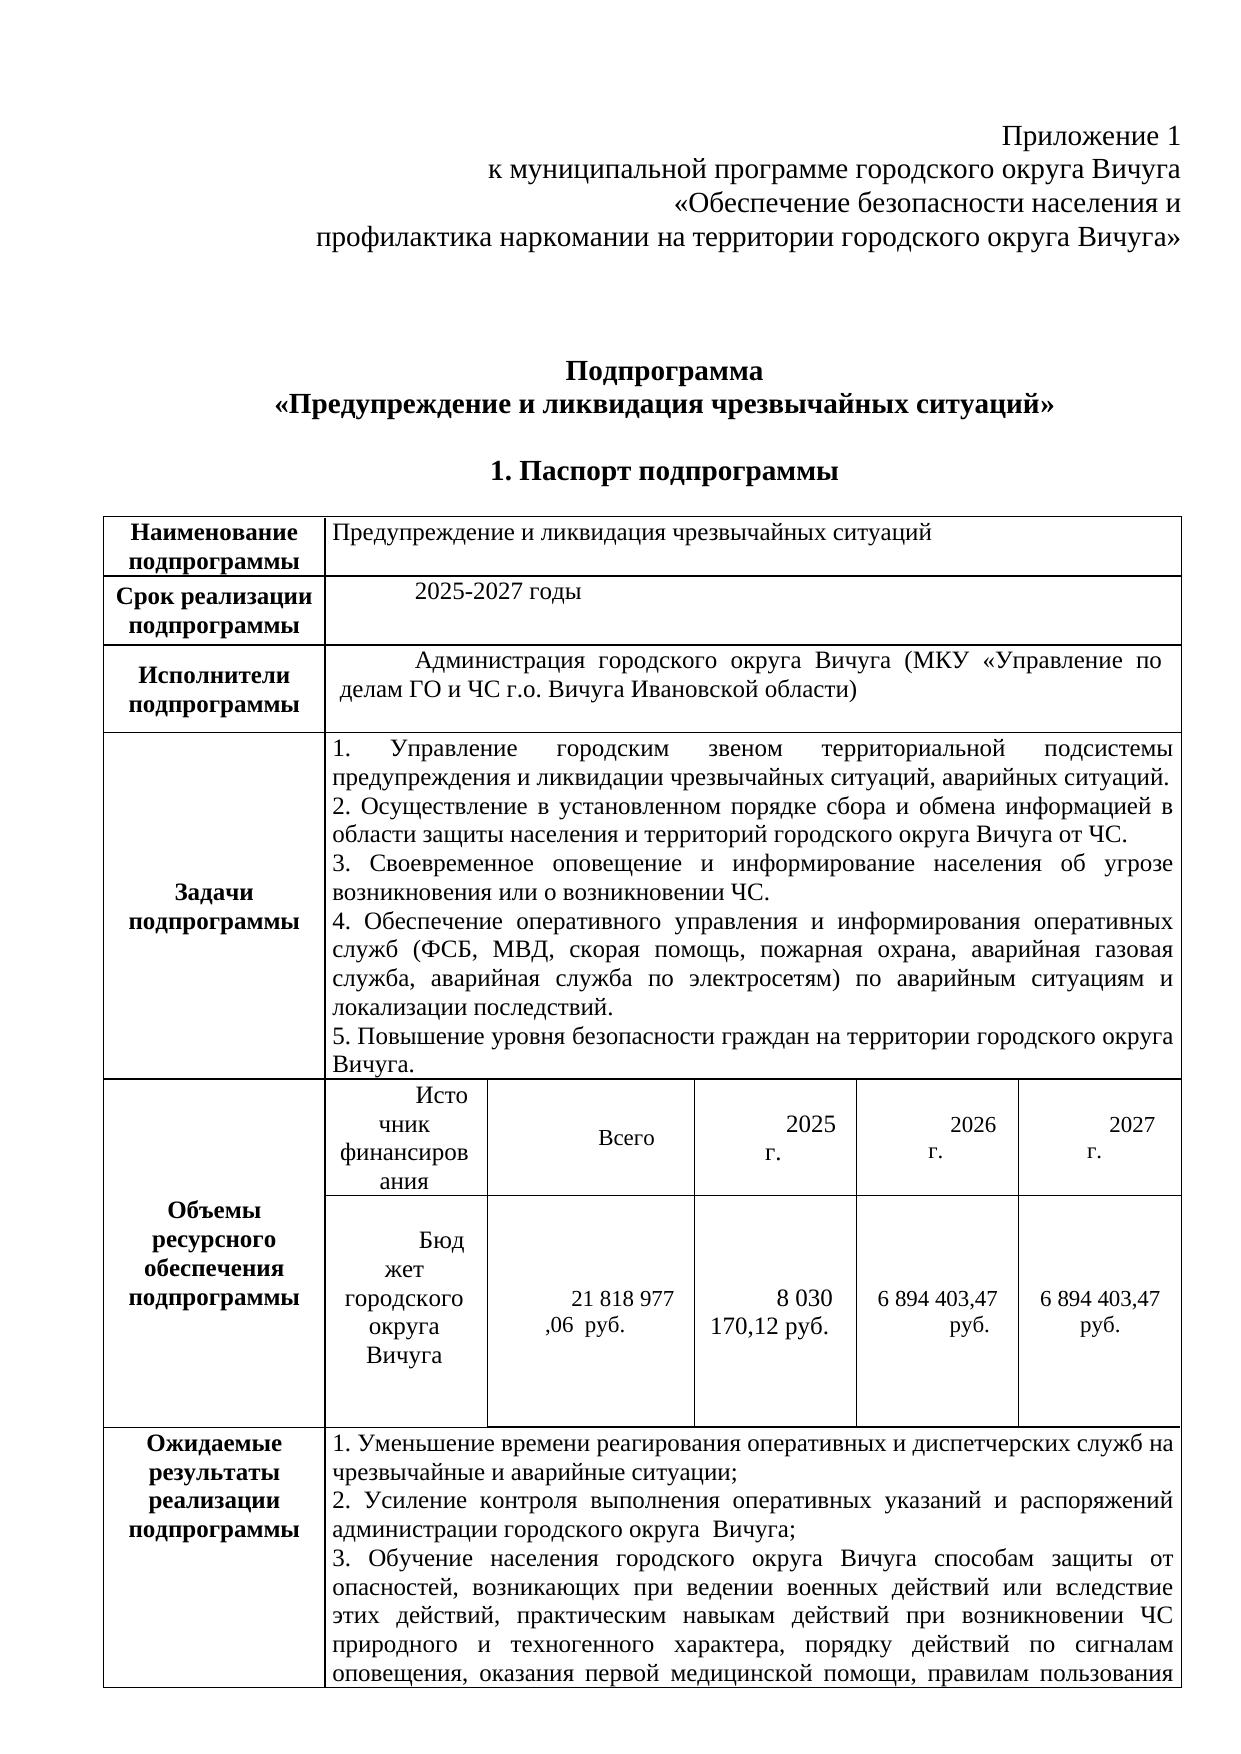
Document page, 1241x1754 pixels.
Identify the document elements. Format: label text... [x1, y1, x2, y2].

table_cell 8 030 170,12 руб. [695, 1196, 856, 1426]
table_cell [326, 1426, 1181, 1687]
table_cell Объемы ресурсного обеспечения подпрограммы [104, 1080, 324, 1426]
table_cell 2026 г. [857, 1080, 1018, 1195]
table_cell 2025 г. [695, 1080, 856, 1195]
table_cell 21 818 977,06 руб. [488, 1196, 694, 1426]
table_cell Администрация городского округа Вичуга (МКУ «Управление по делам ГО и ЧС г.о. Вичуга Ивановской области) [326, 646, 1181, 732]
table_cell 2027 г. [1019, 1080, 1181, 1195]
table_cell Задачи подпрограммы [104, 733, 324, 1078]
table_cell 6 894 403,47 руб. [1019, 1196, 1181, 1426]
table_cell Бюджет городского округа Вичуга [326, 1196, 487, 1426]
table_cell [104, 1428, 324, 1687]
text Приложение 1 [148, 118, 1181, 152]
text Подпрограмма [148, 353, 1181, 386]
table_cell 2025-2027 годы [326, 577, 1181, 644]
table_cell Срок реализации подпрограммы [104, 577, 324, 644]
table_cell 6 894 403,47 руб. [857, 1196, 1018, 1426]
table_header Наименование подпрограммы [104, 517, 325, 575]
table_header Предупреждение и ликвидация чрезвычайных ситуаций [326, 517, 1181, 575]
text «Предупреждение и ликвидация чрезвычайных ситуаций» [148, 386, 1181, 420]
text профилактика наркомании на территории городского округа Вичуга» [148, 219, 1181, 252]
table_cell Исполнители подпрограммы [104, 646, 324, 732]
table_cell Всего [488, 1080, 694, 1195]
table_cell 1. Управление городским звеном территориальной подсистемы предупреждения и ликвидации чрезвычайных ситуаций, аварийных ситуаций. 2. Осуществление в установленном порядке сбора и обмена информацией в области защиты населения и территорий городского округа Вичуга от ЧС. 3. Своевременное оповещение и информирование населения об угрозе возникновения или о возникновении ЧС. 4. Обеспечение оперативного управления и информирования оперативных служб (ФСБ, МВД, скорая помощь, пожарная охрана, аварийная газовая служба, аварийная служба по электросетям) по аварийным ситуациям и локализации последствий. 5. Повышение уровня безопасности граждан на территории городского округа Вичуга. [326, 733, 1181, 1078]
text к муниципальной программе городского округа Вичуга [148, 152, 1181, 185]
text «Обеспечение безопасности населения и [148, 185, 1181, 219]
table_cell Источник финансирования [326, 1080, 487, 1195]
text 1. Паспорт подпрограммы [148, 453, 1181, 487]
